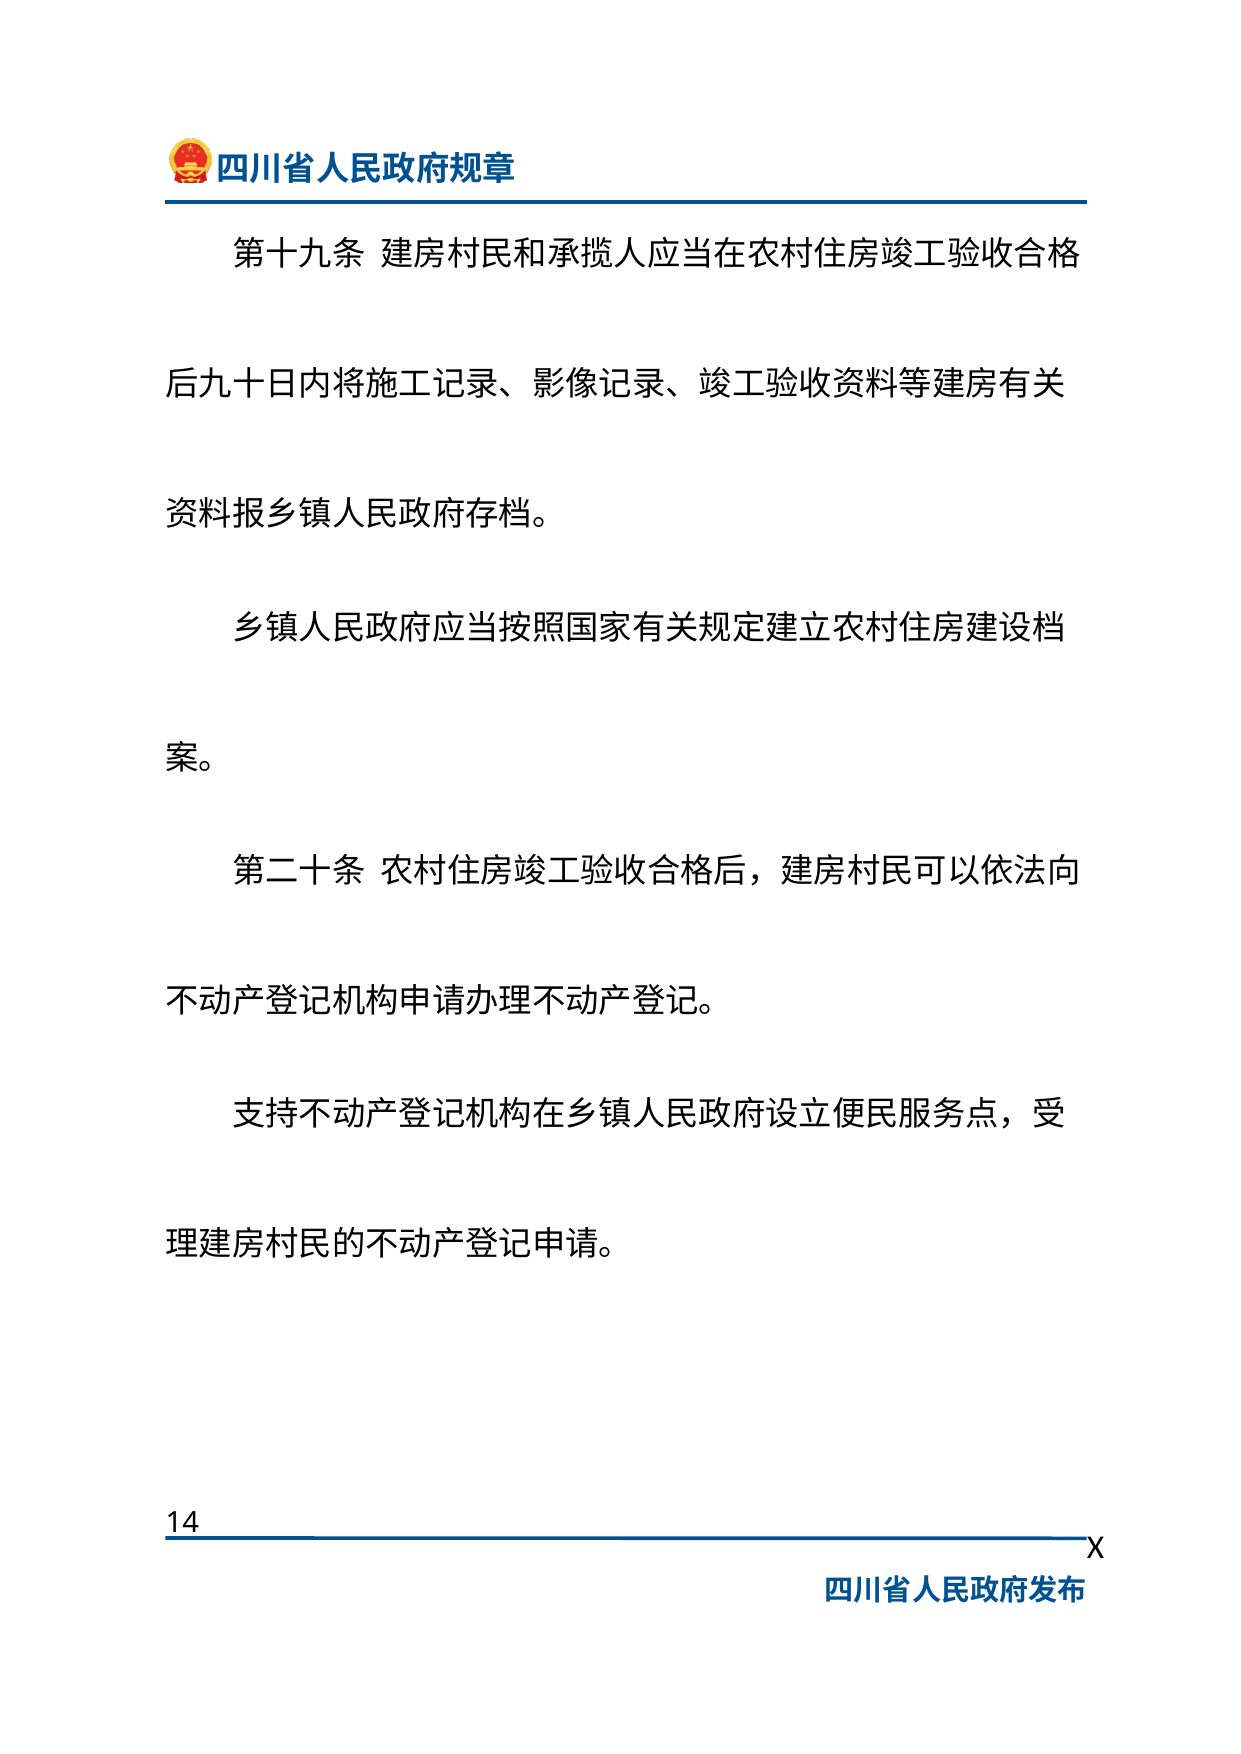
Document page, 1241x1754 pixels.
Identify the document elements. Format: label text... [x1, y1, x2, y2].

text 第二十条 农村住房竣工验收合格后，建房村民可以依法向不动产登记机构申请办理不动产登记。 [165, 835, 1087, 1030]
text 乡镇人民政府应当按照国家有关规定建立农村住房建设档案。 [165, 592, 1087, 787]
text 第十九条 建房村民和承揽人应当在农村住房竣工验收合格后九十日内将施工记录、影像记录、竣工验收资料等建房有关资料报乡镇人民政府存档。 [165, 219, 1087, 544]
picture [165, 136, 216, 187]
text 支持不动产登记机构在乡镇人民政府设立便民服务点，受理建房村民的不动产登记申请。 [165, 1078, 1087, 1273]
